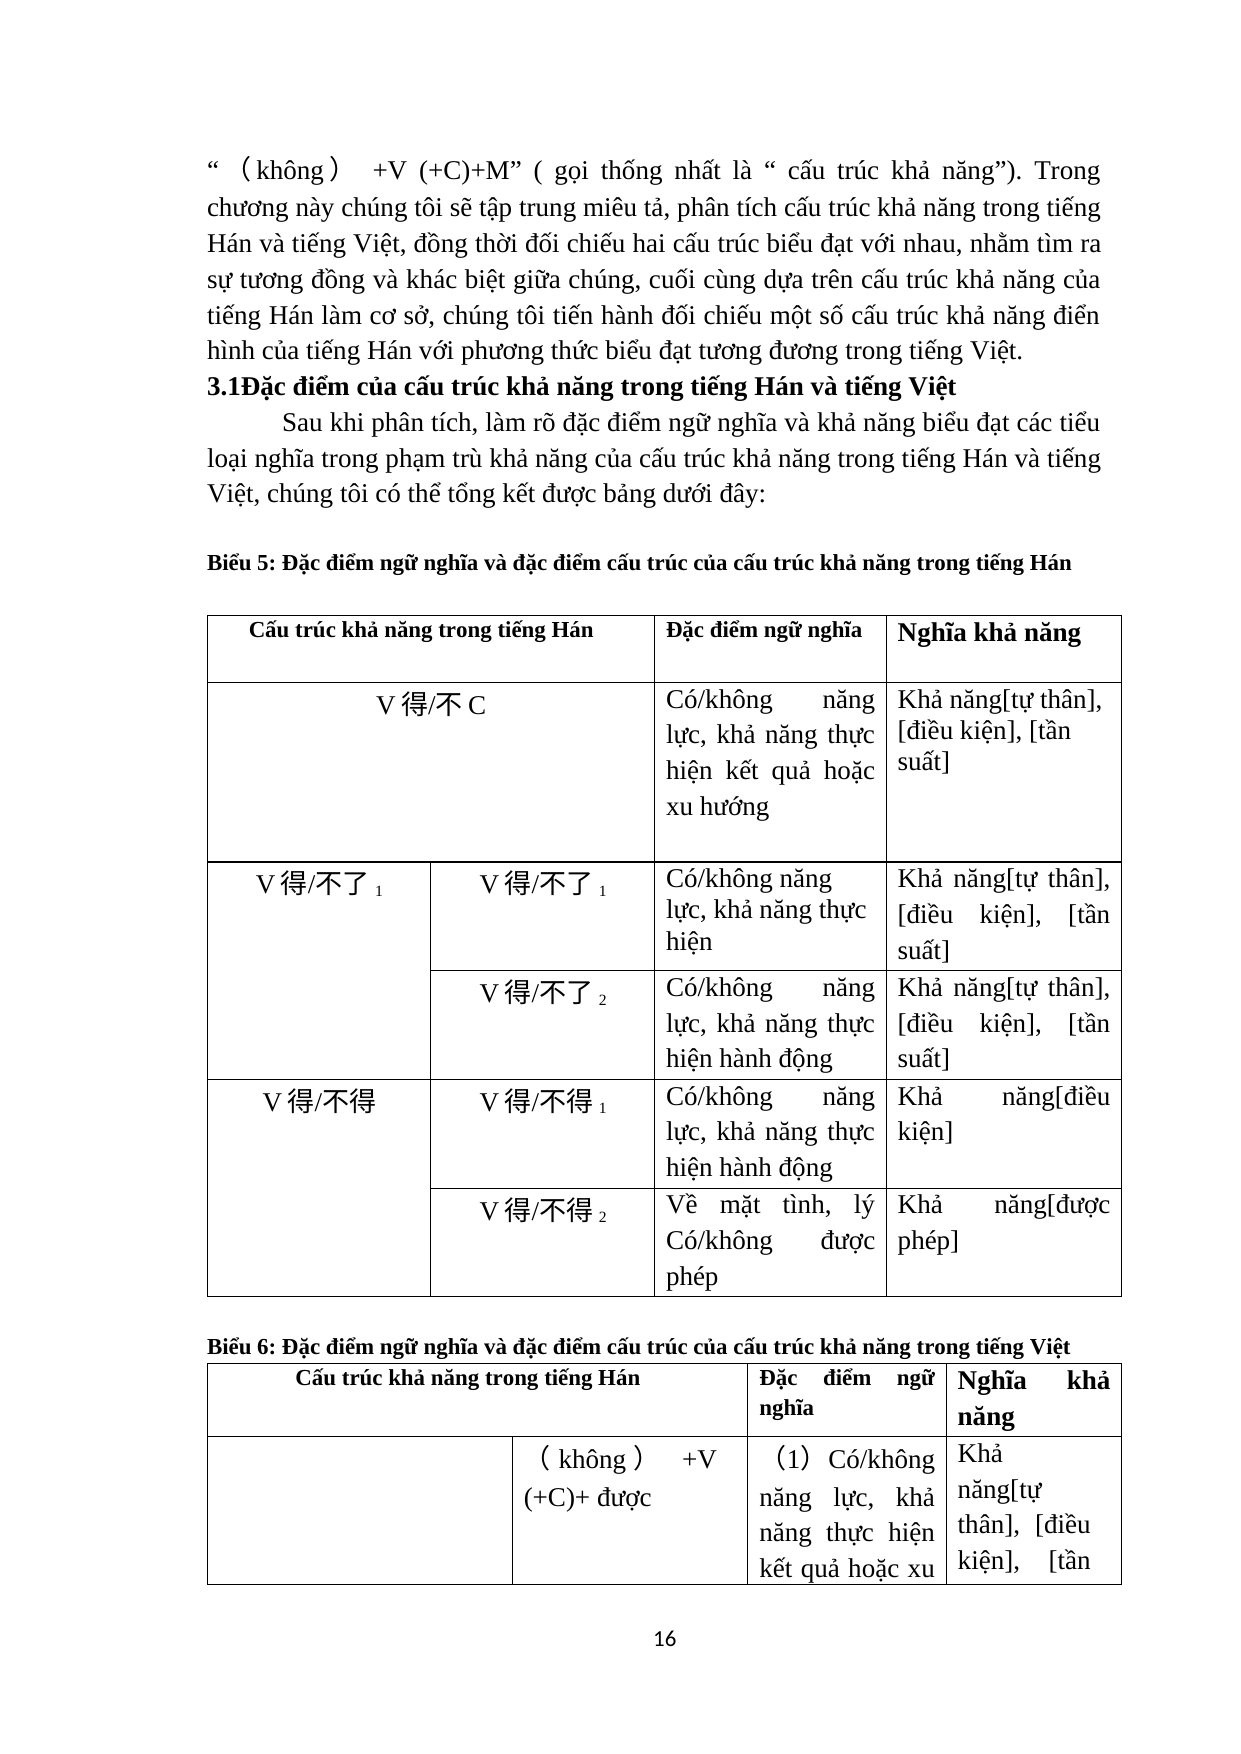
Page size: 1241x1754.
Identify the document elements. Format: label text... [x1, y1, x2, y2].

table_cell Khả năng[điều kiện] [887, 1080, 1121, 1187]
table_header Cấu trúc khả năng trong tiếng Hán [208, 1364, 747, 1436]
table_header Đặc điểm ngữ nghĩa [655, 616, 886, 682]
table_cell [748, 1437, 946, 1583]
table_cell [513, 1437, 747, 1583]
table_cell Khả năng[tự thân], [điều kiện], [tần suất] [887, 971, 1121, 1079]
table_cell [947, 1437, 1121, 1583]
table_cell V得/不得1 [431, 1080, 654, 1187]
text Biểu 6: Đặc điểm ngữ nghĩa và đặc điểm cấu trúc của cấu trúc khả năng trong tiếng Việt [207, 1333, 1102, 1359]
table_cell Có/không năng lực, khả năng thực hiện hành động [655, 1080, 886, 1187]
table_cell V得/不了1 [431, 863, 654, 970]
table_cell V得/不得 [208, 1080, 430, 1296]
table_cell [208, 1437, 512, 1583]
text 3.1Đặc điểm của cấu trúc khả năng trong tiếng Hán và tiếng Việt [207, 370, 1102, 401]
table_header Cấu trúc khả năng trong tiếng Hán [208, 616, 654, 682]
table_cell Khả năng[tự thân], [điều kiện], [tần suất] [887, 683, 1121, 861]
table_cell Có/không năng lực, khả năng thực hiện kết quả hoặc xu hướng [655, 683, 886, 861]
table_cell Có/không năng lực, khả năng thực hiện [655, 863, 886, 970]
table_cell V得/不了2 [431, 971, 654, 1079]
table_cell V得/不C [208, 683, 654, 861]
table_cell V得/不得2 [431, 1189, 654, 1296]
table_header Đặc điểm ngữ nghĩa [748, 1364, 946, 1436]
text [207, 148, 1102, 366]
table_cell Khả năng[tự thân], [điều kiện], [tần suất] [887, 863, 1121, 970]
table_cell Về mặt tình, lý Có/không được phép [655, 1189, 886, 1296]
table_cell Khả năng[được phép] [887, 1189, 1121, 1296]
text Biểu 5: Đặc điểm ngữ nghĩa và đặc điểm cấu trúc của cấu trúc khả năng trong tiếng Hán [207, 549, 1102, 575]
text Sau khi phân tích, làm rõ đặc điểm ngữ nghĩa và khả năng biểu đạt các tiểu loại nghĩa trong phạm trù khả năng của cấu trúc khả năng trong tiếng Hán và tiếng Việt, chúng tôi có thể tổng kết được bảng dưới đây: [207, 406, 1102, 508]
table_cell V得/不了1 [208, 863, 430, 1079]
table_header Nghĩa khả năng [947, 1364, 1121, 1436]
table_cell Có/không năng lực, khả năng thực hiện hành động [655, 971, 886, 1079]
table_header Nghĩa khả năng [887, 616, 1121, 682]
